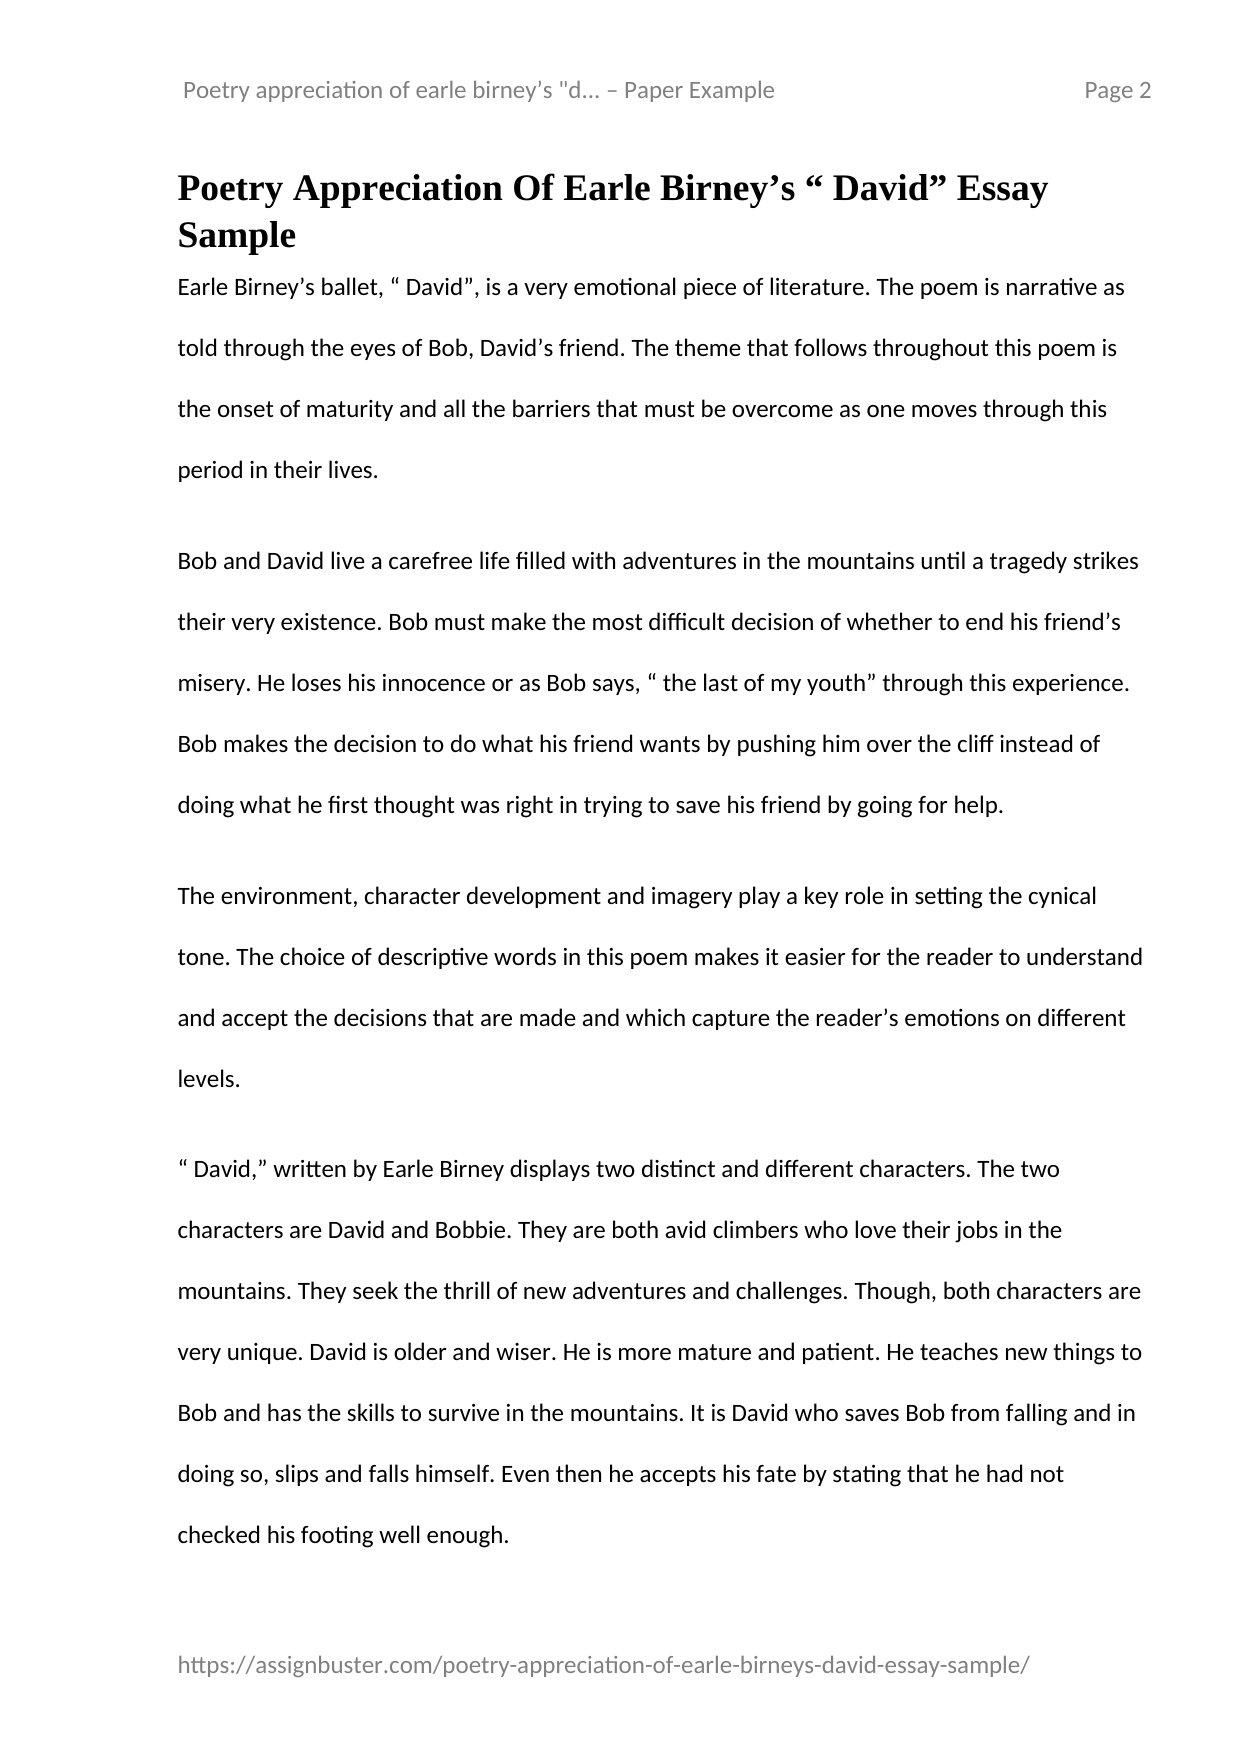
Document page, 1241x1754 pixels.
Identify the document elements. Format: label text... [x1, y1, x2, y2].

text Earle Birney’s ballet, “ David”, is a very emotional piece of literature. The poem is narrative as told through the eyes of Bob, David’s friend. The theme that follows throughout this poem is the onset of maturity and all the barriers that must be overcome as one moves through this period in their lives. [177, 271, 1152, 485]
subtitle Poetry Appreciation Of Earle Birney’s “ David” Essay Sample [177, 166, 1152, 256]
text Bob and David live a carefree life filled with adventures in the mountains until a tragedy strikes their very existence. Bob must make the most difficult decision of whether to end his friend’s misery. He loses his innocence or as Bob says, “ the last of my youth” through this experience. Bob makes the decision to do what his friend wants by pushing him over the cliff instead of doing what he first thought was right in trying to save his friend by going for help. [177, 545, 1152, 820]
text The environment, character development and imagery play a key role in setting the cynical tone. The choice of descriptive words in this poem makes it easier for the reader to understand and accept the decisions that are made and which capture the reader’s emotions on different levels. [177, 880, 1152, 1093]
text “ David,” written by Earle Birney displays two distinct and different characters. The two characters are David and Bobbie. They are both avid climbers who love their jobs in the mountains. They seek the thrill of new adventures and challenges. Though, both characters are very unique. David is older and wiser. He is more mature and patient. He teaches new things to Bob and has the skills to survive in the mountains. It is David who saves Bob from falling and in doing so, slips and falls himself. Even then he accepts his fate by stating that he had not checked his footing well enough. [177, 1153, 1152, 1550]
